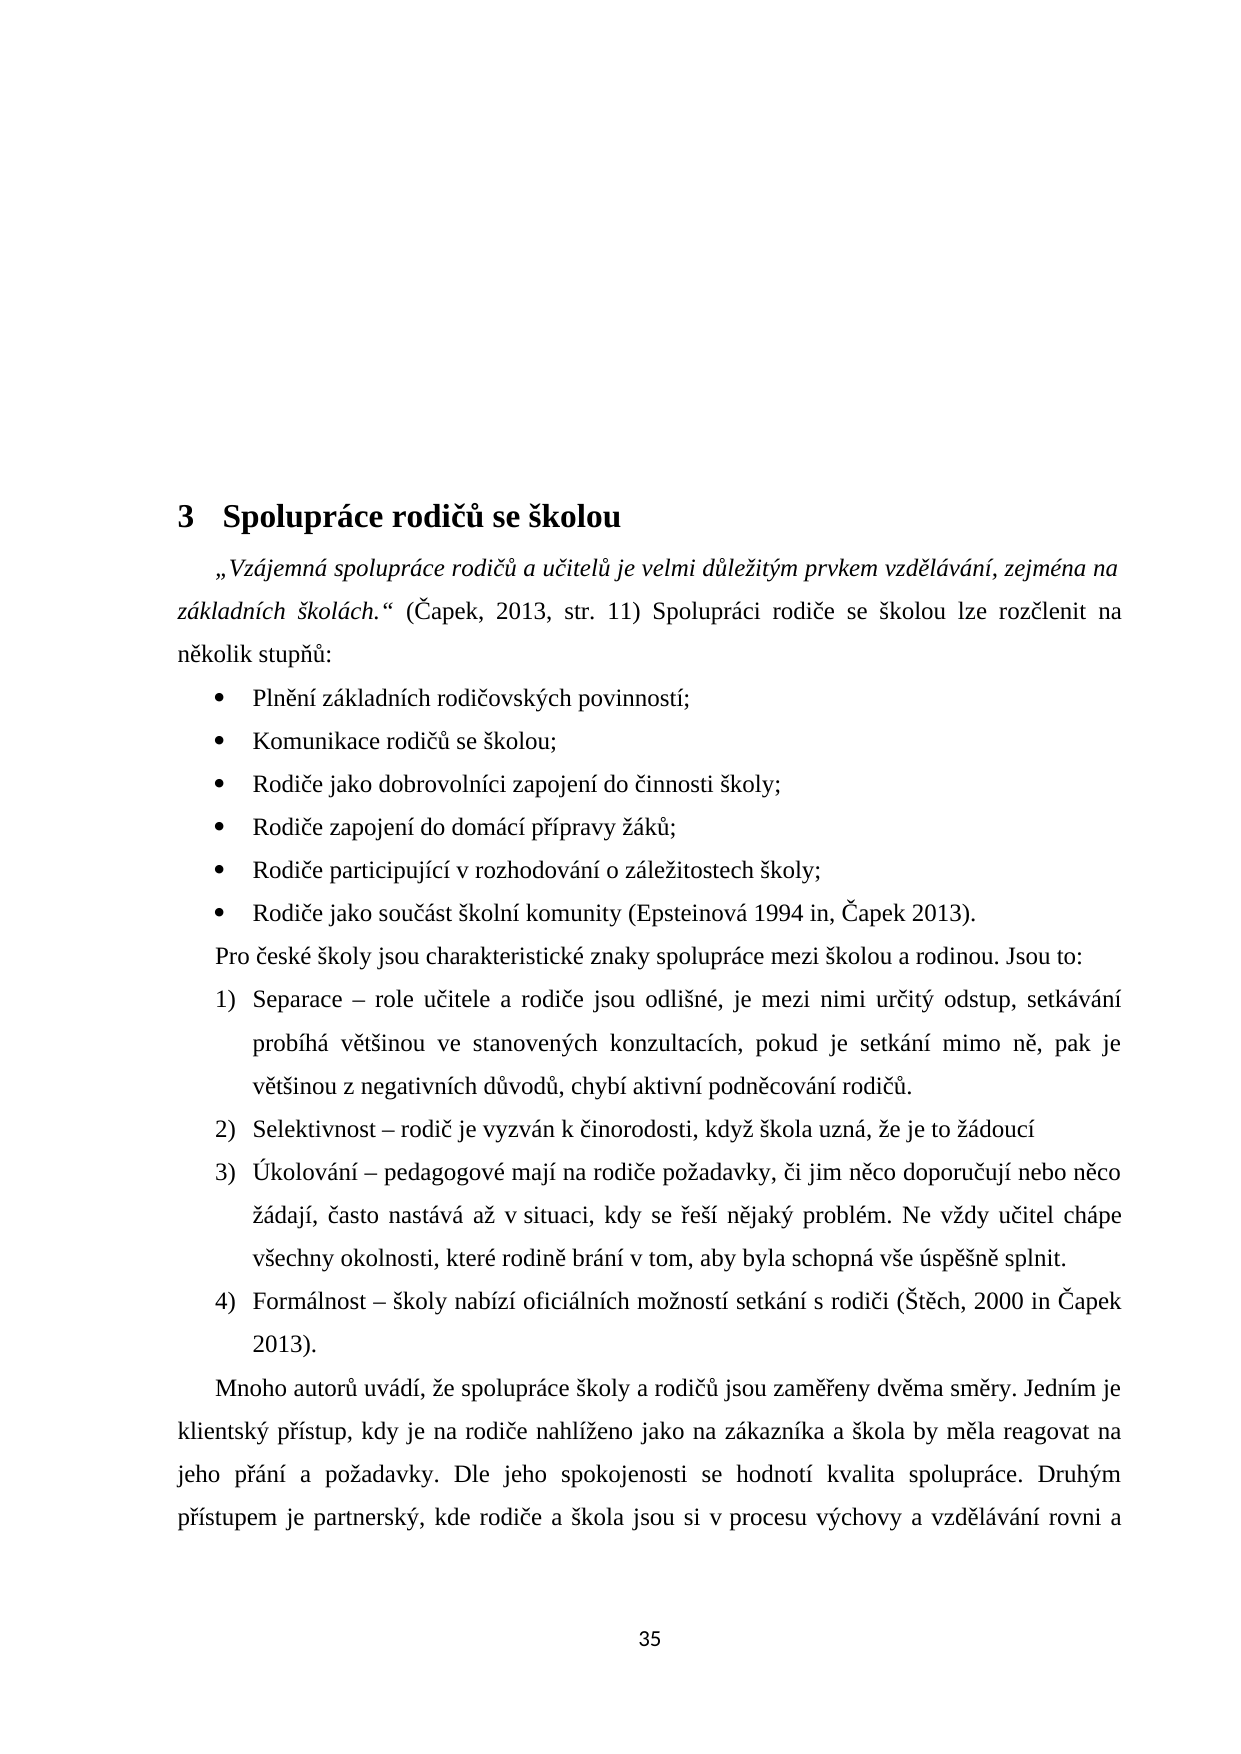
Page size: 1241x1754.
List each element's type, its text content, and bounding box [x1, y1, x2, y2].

list Komunikace rodičů se školou; [215, 726, 1122, 754]
list Separace – role učitele a rodiče jsou odlišné, je mezi nimi určitý odstup, setkávání probíhá většinou ve stanovených konzultacích, pokud je setkání mimo ně, pak je většinou z negativních důvodů, chybí aktivní podněcování rodičů. [215, 984, 1122, 1099]
list Selektivnost – rodič je vyzván k činorodosti, když škola uzná, že je to žádoucí [215, 1114, 1122, 1143]
list Rodiče jako dobrovolníci zapojení do činnosti školy; [215, 769, 1122, 798]
subtitle Spolupráce rodičů se školou [177, 496, 1122, 534]
list Rodiče jako součást školní komunity (Epsteinová 1994 in, Čapek 2013). [215, 898, 1122, 927]
list Úkolování – pedagogové mají na rodiče požadavky, či jim něco doporučují nebo něco žádají, často nastává až v situaci, kdy se řeší nějaký problém. Ne vždy učitel chápe všechny okolnosti, které rodině brání v tom, aby byla schopná vše úspěšně splnit. [215, 1157, 1122, 1272]
text Pro české školy jsou charakteristické znaky spolupráce mezi školou a rodinou. Jsou to: [177, 941, 1122, 970]
list Rodiče participující v rozhodování o záležitostech školy; [215, 855, 1122, 884]
list Plnění základních rodičovských povinností; [215, 683, 1122, 711]
list Formálnost – školy nabízí oficiálních možností setkání s rodiči (Štěch, 2000 in Čapek 2013). [215, 1286, 1122, 1358]
text „Vzájemná spolupráce rodičů a učitelů je velmi důležitým prvkem vzdělávání, zejména na základních školách.“ (Čapek, 2013, str. 11) Spolupráci rodiče se školou lze rozčlenit na několik stupňů: [177, 553, 1122, 668]
list Rodiče zapojení do domácí přípravy žáků; [215, 812, 1122, 841]
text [177, 1373, 1122, 1531]
